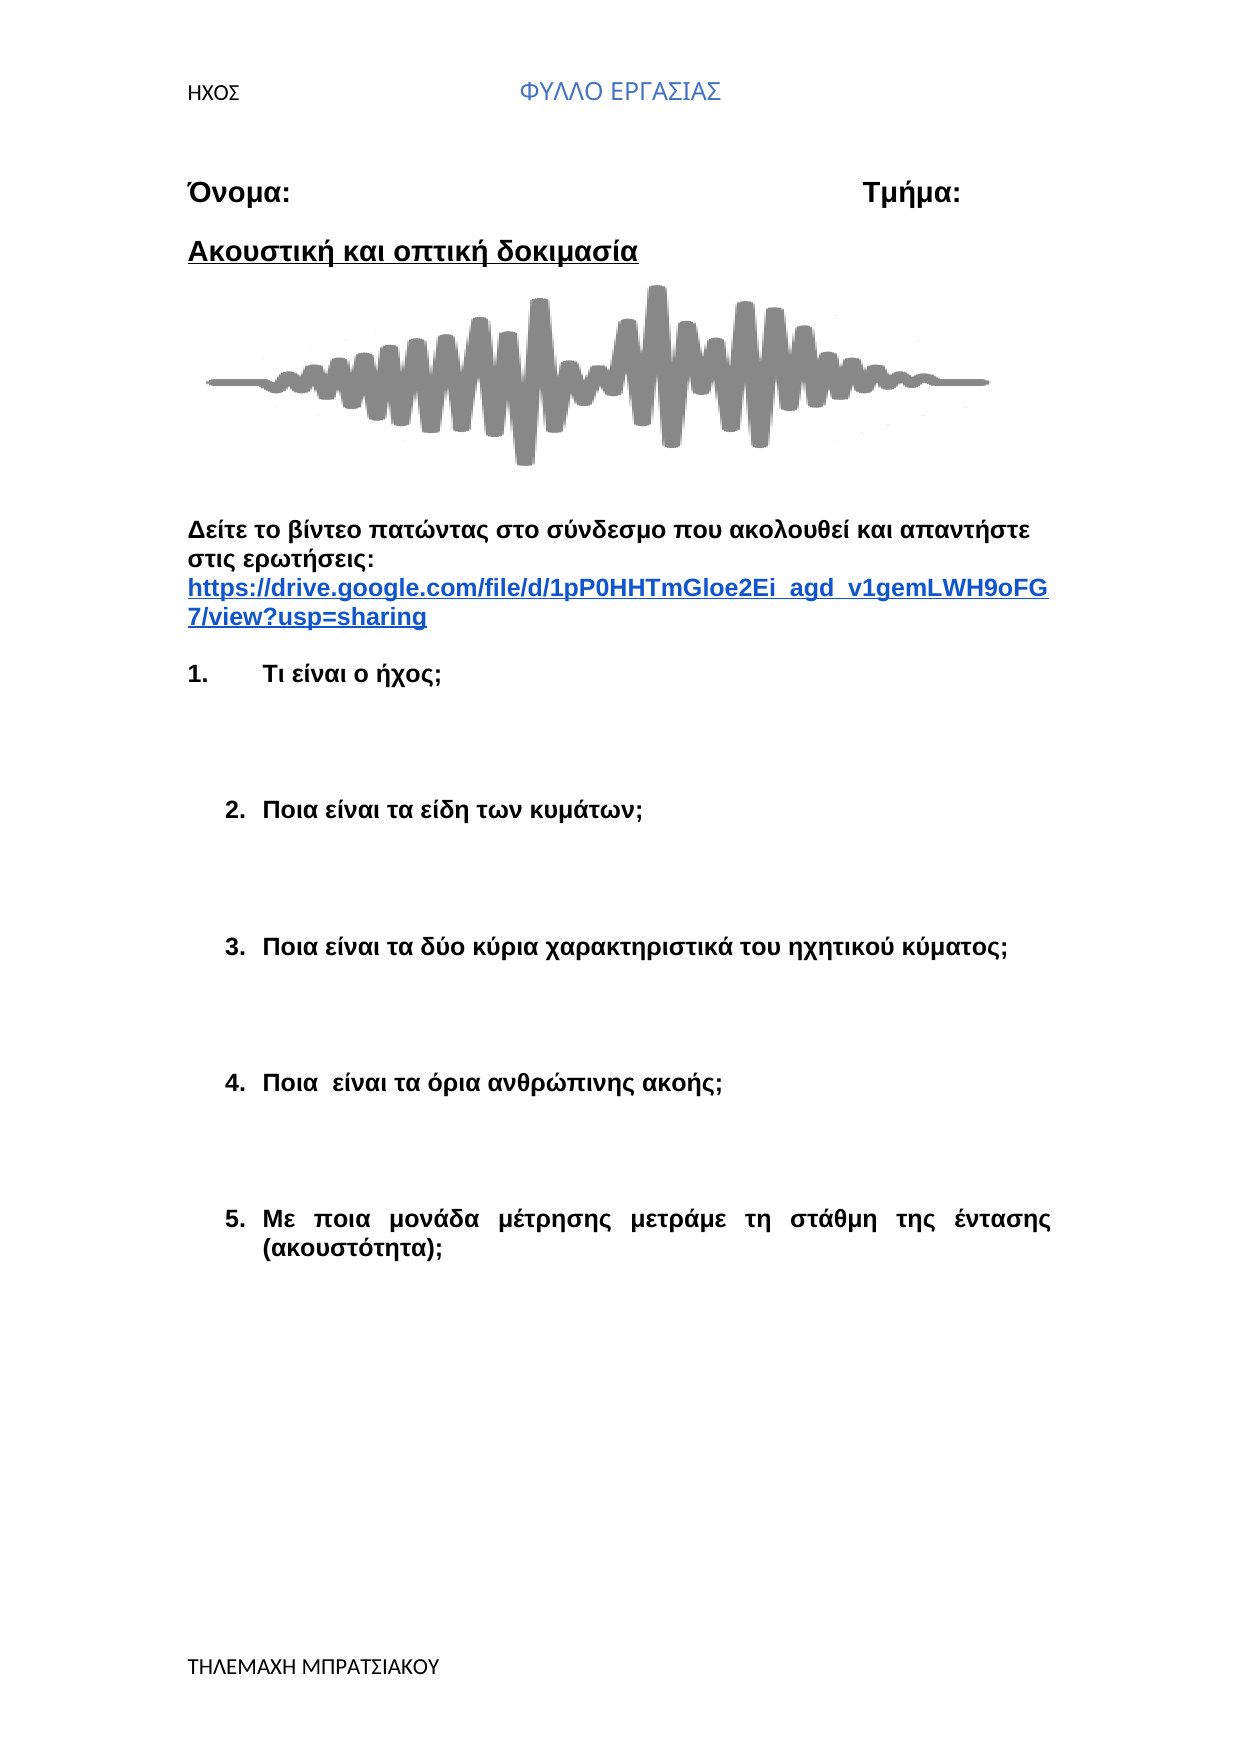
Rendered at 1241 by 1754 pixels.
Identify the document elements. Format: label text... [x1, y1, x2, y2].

list Ποια είναι τα όρια ανθρώπινης ακοής; [225, 1068, 1053, 1097]
list Ποια είναι τα δύο κύρια χαρακτηριστικά του ηχητικού κύματος; [225, 932, 1053, 960]
list Ποια είναι τα είδη των κυμάτων; [225, 795, 1053, 824]
list Με ποια μονάδα μέτρησης μετράμε τη στάθμη της έντασης (ακουστότητα); [225, 1204, 1053, 1262]
picture [187, 266, 1053, 491]
text Δείτε το βίντεο πατώντας στο σύνδεσμο που ακολουθεί και απαντήστε στις ερωτήσεις: https://drive.google.com/file/d/1pP0HHTmGloe2Ei_agd_v1gemLWH9oFG7/view?usp=sharing [187, 515, 1053, 630]
list Τι είναι ο ήχος; [187, 659, 1053, 688]
text Ακουστική και οπτική δοκιμασία [187, 233, 1053, 266]
text Όνομα: Τμήμα: [187, 175, 1053, 208]
